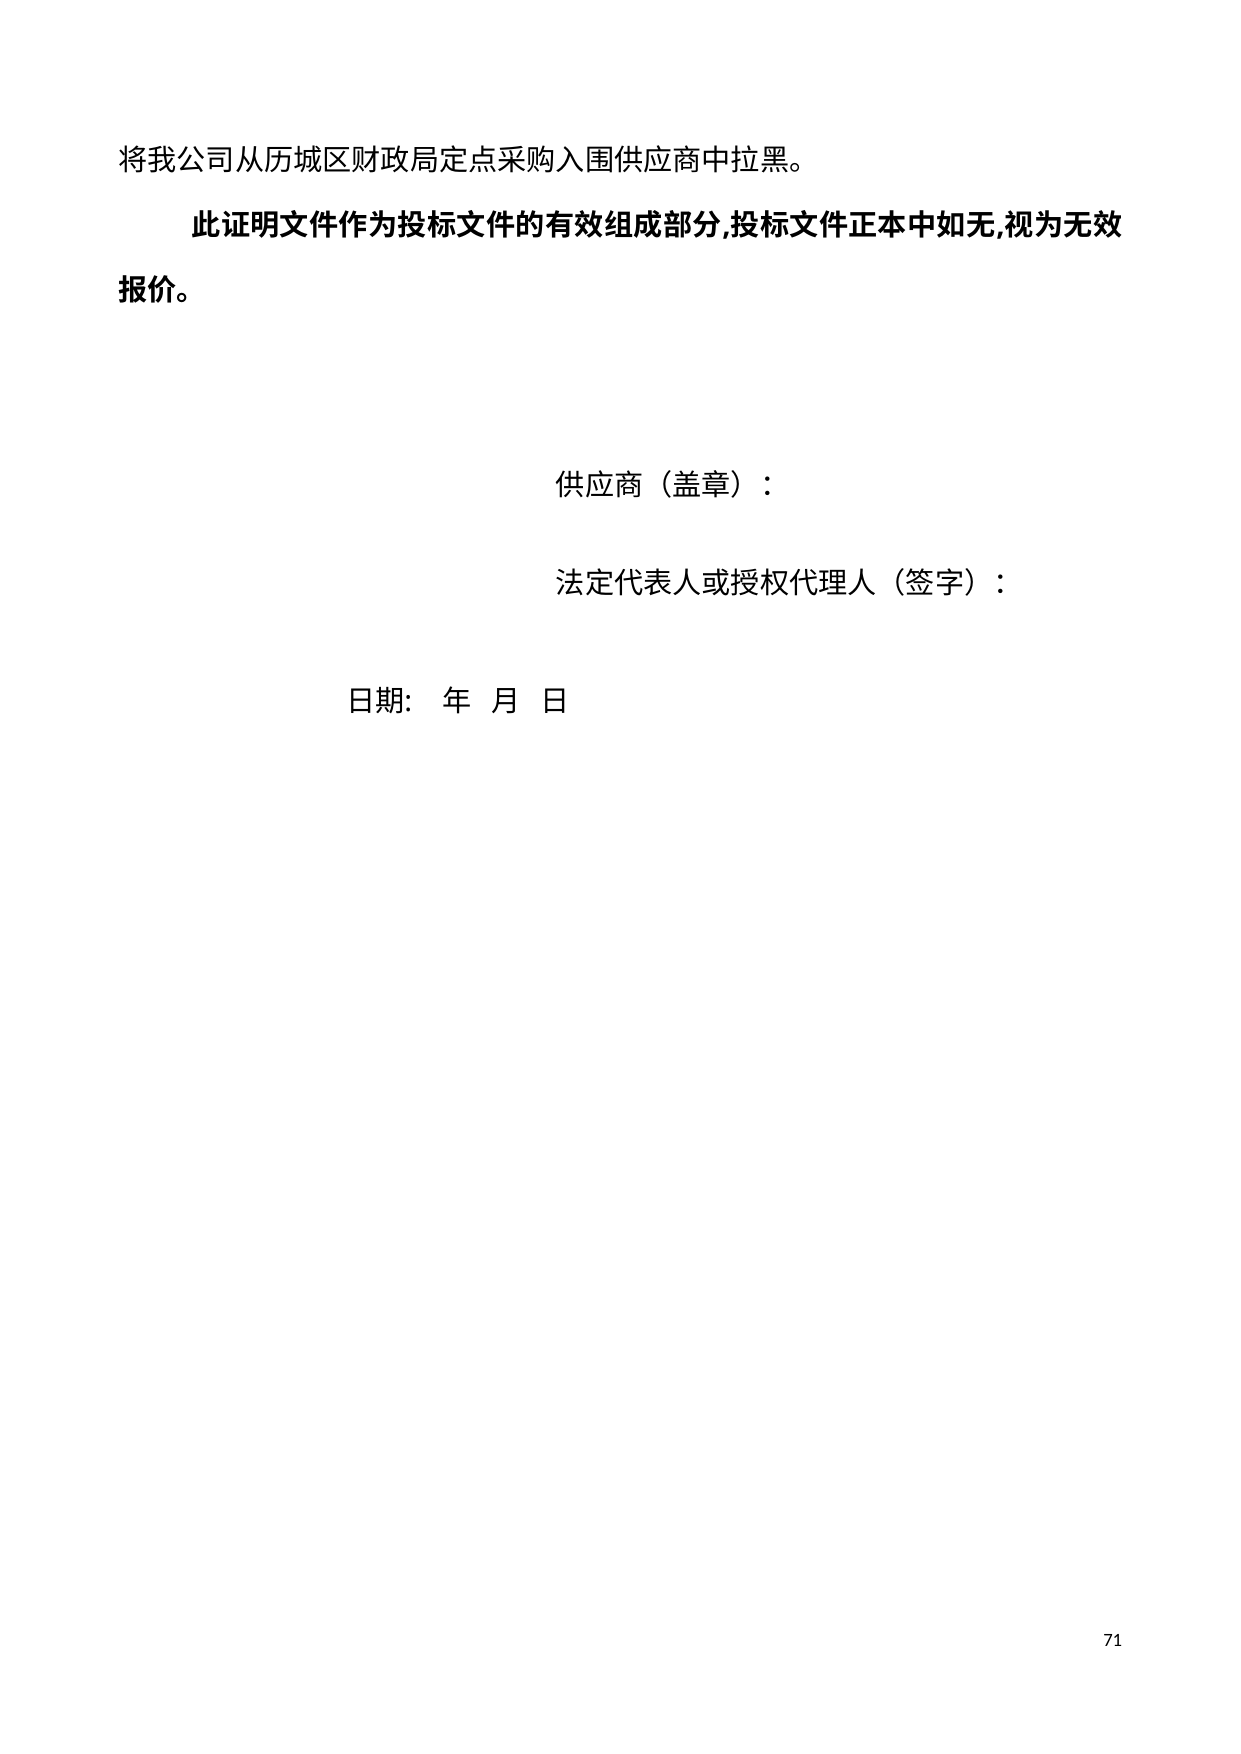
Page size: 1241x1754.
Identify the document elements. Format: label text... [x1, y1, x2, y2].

text 法定代表人或授权代理人（签字）： [118, 548, 1122, 613]
text 供应商（盖章）： [118, 450, 1122, 515]
text 此证明文件作为投标文件的有效组成部分,投标文件正本中如无,视为无效报价。 [118, 190, 1122, 320]
text 日期: 年 月 日 [118, 678, 1122, 720]
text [118, 125, 1122, 190]
